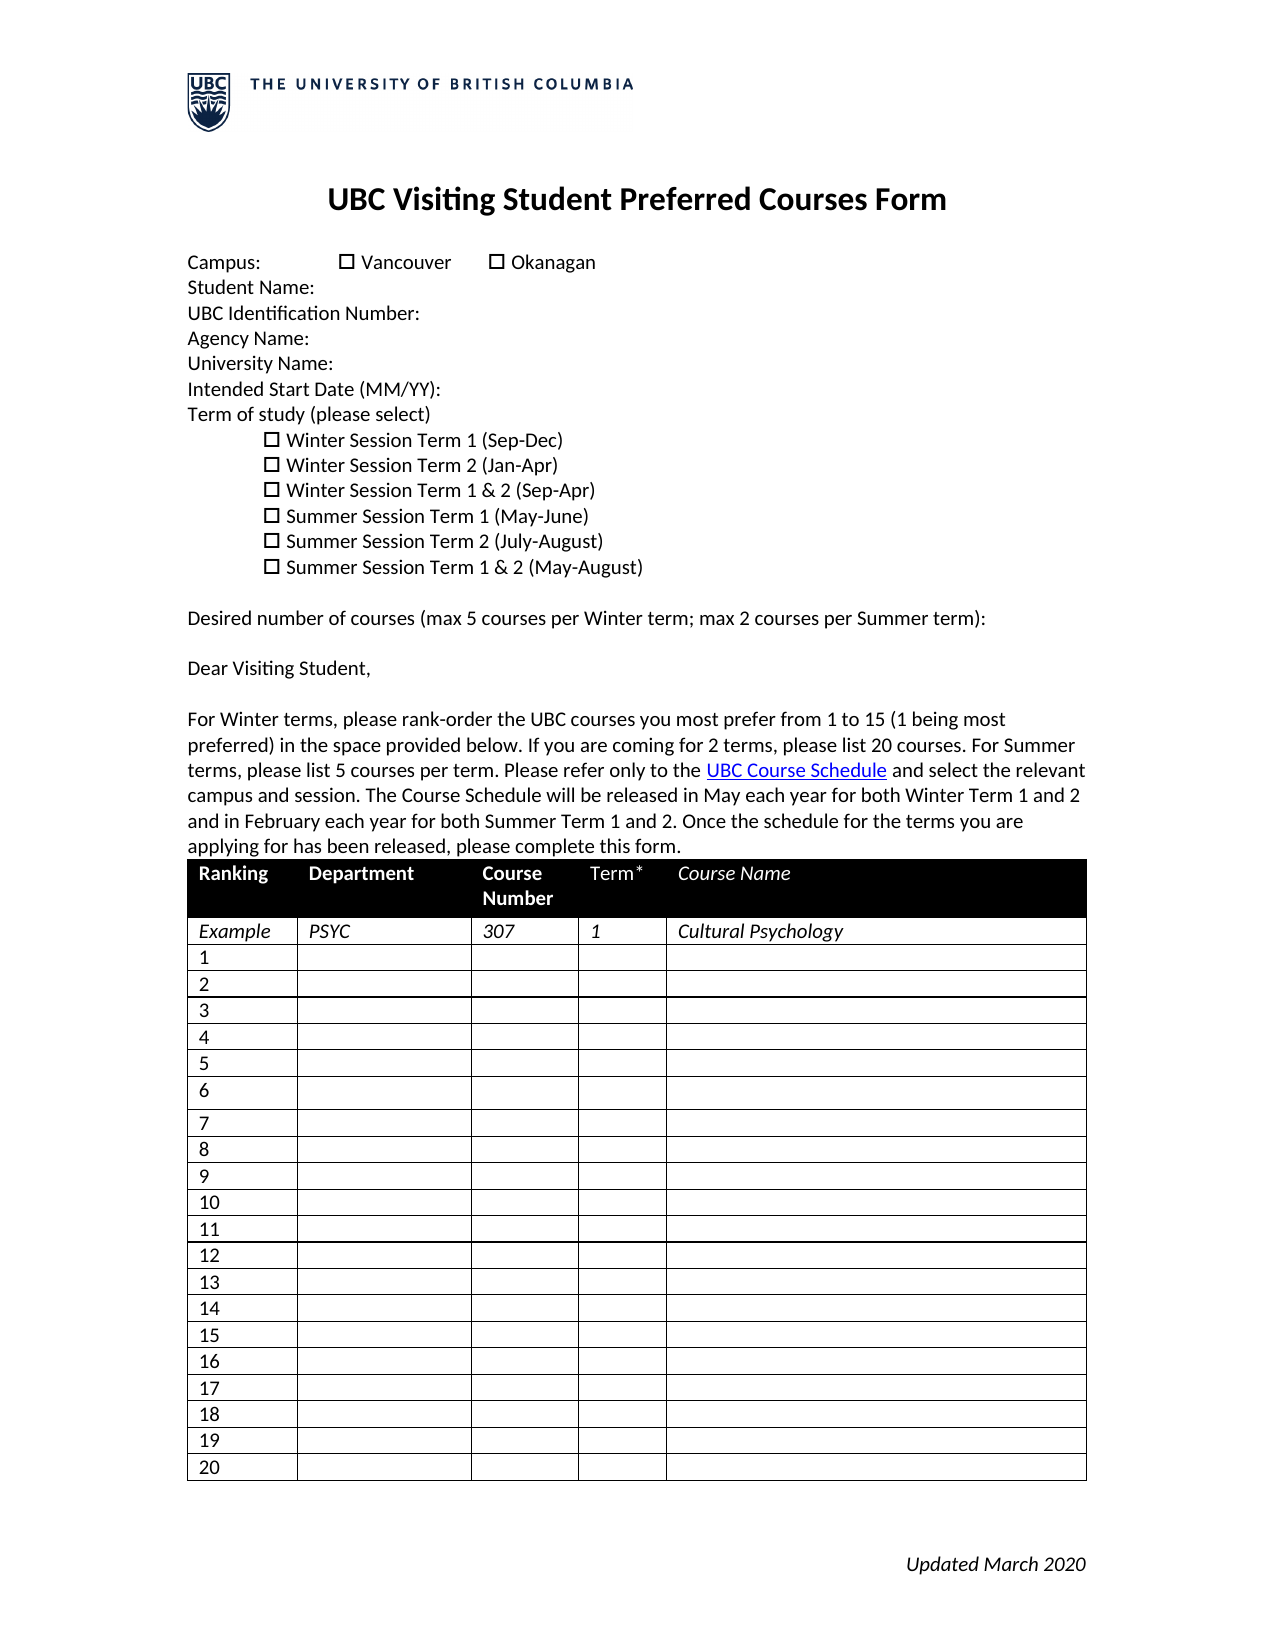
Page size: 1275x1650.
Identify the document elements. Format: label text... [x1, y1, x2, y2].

table_cell [667, 1050, 1086, 1076]
table_cell [472, 1401, 578, 1427]
table_header Department [298, 860, 471, 917]
table_cell [579, 1024, 666, 1049]
table_cell [298, 1322, 471, 1347]
table_cell [667, 1137, 1086, 1162]
table_cell [298, 1077, 471, 1109]
picture [187, 73, 633, 132]
table_cell [298, 1216, 471, 1241]
table_cell 15 [188, 1322, 297, 1347]
table_cell [472, 1348, 578, 1374]
table_cell 14 [188, 1295, 297, 1321]
table_cell [472, 1190, 578, 1215]
table_cell [667, 1077, 1086, 1109]
table_cell 4 [188, 1024, 297, 1049]
text Student Name: [187, 274, 1087, 300]
table_header Term* [579, 860, 666, 917]
table_cell [298, 1024, 471, 1049]
table_cell [579, 1375, 666, 1400]
text UBC Visiting Student Preferred Courses Form [187, 178, 1087, 218]
table_cell 7 [188, 1110, 297, 1136]
table_cell [472, 1077, 578, 1109]
table_cell 20 [188, 1454, 297, 1479]
text Intended Start Date (MM/YY): [187, 376, 1087, 401]
table_cell Cultural Psychology [667, 918, 1086, 943]
table_cell [298, 1163, 471, 1188]
table_cell [667, 1322, 1086, 1347]
table_cell [667, 1110, 1086, 1136]
table_cell 8 [188, 1137, 297, 1162]
table_cell [472, 1322, 578, 1347]
table_cell 3 [188, 998, 297, 1023]
text Desired number of courses (max 5 courses per Winter term; max 2 courses per Summer term): [187, 605, 1087, 630]
table_cell [298, 1110, 471, 1136]
table_cell [298, 1243, 471, 1268]
table_cell 19 [188, 1428, 297, 1453]
table_cell [298, 1375, 471, 1400]
table_cell [579, 1322, 666, 1347]
table_cell 6 [188, 1077, 297, 1109]
table_cell 10 [188, 1190, 297, 1215]
table_header Ranking [188, 860, 297, 917]
table_cell [298, 1348, 471, 1374]
table_cell 17 [188, 1375, 297, 1400]
table_cell [579, 1428, 666, 1453]
table_cell [298, 1137, 471, 1162]
table_cell [667, 1295, 1086, 1321]
table_cell [579, 1137, 666, 1162]
text Campus: Vancouver Okanagan [187, 249, 1087, 274]
table_cell [298, 1190, 471, 1215]
table_cell [667, 1401, 1086, 1427]
text Summer Session Term 1 (May-June) [262, 503, 1087, 528]
table_cell [472, 1428, 578, 1453]
table_cell 307 [472, 918, 578, 943]
table_cell [472, 1295, 578, 1321]
table_cell 12 [188, 1243, 297, 1268]
table_cell [472, 945, 578, 970]
table_cell 5 [188, 1050, 297, 1076]
table_cell [579, 998, 666, 1023]
table_cell [298, 998, 471, 1023]
table_cell [667, 1375, 1086, 1400]
table_header Course Name [667, 860, 1086, 917]
table_cell [579, 1077, 666, 1109]
table_cell [579, 1190, 666, 1215]
table_cell [472, 1375, 578, 1400]
table_cell [472, 1269, 578, 1294]
table_cell [667, 1216, 1086, 1241]
table_cell [472, 1243, 578, 1268]
text Dear Visiting Student, [187, 656, 1087, 681]
table_cell [579, 945, 666, 970]
text Agency Name: [187, 325, 1087, 351]
table_cell [472, 998, 578, 1023]
table_cell [667, 1454, 1086, 1479]
table_cell [579, 1348, 666, 1374]
table_cell [667, 1269, 1086, 1294]
table_cell [579, 1295, 666, 1321]
table_cell [667, 1348, 1086, 1374]
table_cell [579, 971, 666, 996]
table_cell [667, 1163, 1086, 1188]
table_cell [472, 1050, 578, 1076]
table_cell [472, 1110, 578, 1136]
table_cell [298, 1401, 471, 1427]
text University Name: [187, 351, 1087, 376]
table_cell [579, 1216, 666, 1241]
table_cell [298, 1454, 471, 1479]
text Summer Session Term 1 & 2 (May-August) [262, 554, 1087, 579]
text Term of study (please select) [187, 401, 1087, 427]
table_cell [579, 1050, 666, 1076]
table_cell [298, 1269, 471, 1294]
table_cell [579, 1269, 666, 1294]
table_cell [667, 1024, 1086, 1049]
table_cell 1 [579, 918, 666, 943]
table_cell Example [188, 918, 297, 943]
text Winter Session Term 2 (Jan-Apr) [262, 452, 1087, 478]
table_cell [472, 1163, 578, 1188]
table_cell 16 [188, 1348, 297, 1374]
table_cell [298, 1428, 471, 1453]
table_cell [579, 1401, 666, 1427]
table_cell [579, 1163, 666, 1188]
text For Winter terms, please rank-order the UBC courses you most prefer from 1 to 15 (1 being most preferred) in the space provided below. If you are coming for 2 terms, please list 20 courses. For Summer terms, please list 5 courses per term. Please refer only to the UBC Course Schedule and select the relevant campus and session. The Course Schedule will be released in May each year for both Winter Term 1 and 2 and in February each year for both Summer Term 1 and 2. Once the schedule for the terms you are applying for has been released, please complete this form. [187, 706, 1087, 859]
table_cell [667, 998, 1086, 1023]
table_cell [667, 1190, 1086, 1215]
table_cell [472, 1024, 578, 1049]
table_cell [472, 971, 578, 996]
table_cell 9 [188, 1163, 297, 1188]
table_cell [298, 1050, 471, 1076]
table_cell [667, 945, 1086, 970]
table_cell [298, 1295, 471, 1321]
text Winter Session Term 1 (Sep-Dec) [262, 427, 1087, 452]
table_cell 18 [188, 1401, 297, 1427]
table_cell [472, 1216, 578, 1241]
text UBC Identification Number: [187, 300, 1087, 325]
table_cell 13 [188, 1269, 297, 1294]
table_cell [298, 945, 471, 970]
table_cell 1 [188, 945, 297, 970]
table_cell [579, 1243, 666, 1268]
table_cell [667, 1428, 1086, 1453]
table_cell PSYC [298, 918, 471, 943]
table_cell [472, 1454, 578, 1479]
table_cell [667, 1243, 1086, 1268]
table_cell [472, 1137, 578, 1162]
table_cell [667, 971, 1086, 996]
text Summer Session Term 2 (July-August) [262, 528, 1087, 554]
table_cell 11 [188, 1216, 297, 1241]
table_cell 2 [188, 971, 297, 996]
table_cell [298, 971, 471, 996]
table_cell [579, 1110, 666, 1136]
text Winter Session Term 1 & 2 (Sep-Apr) [262, 478, 1087, 503]
table_cell [579, 1454, 666, 1479]
table_header Course Number [472, 860, 578, 917]
